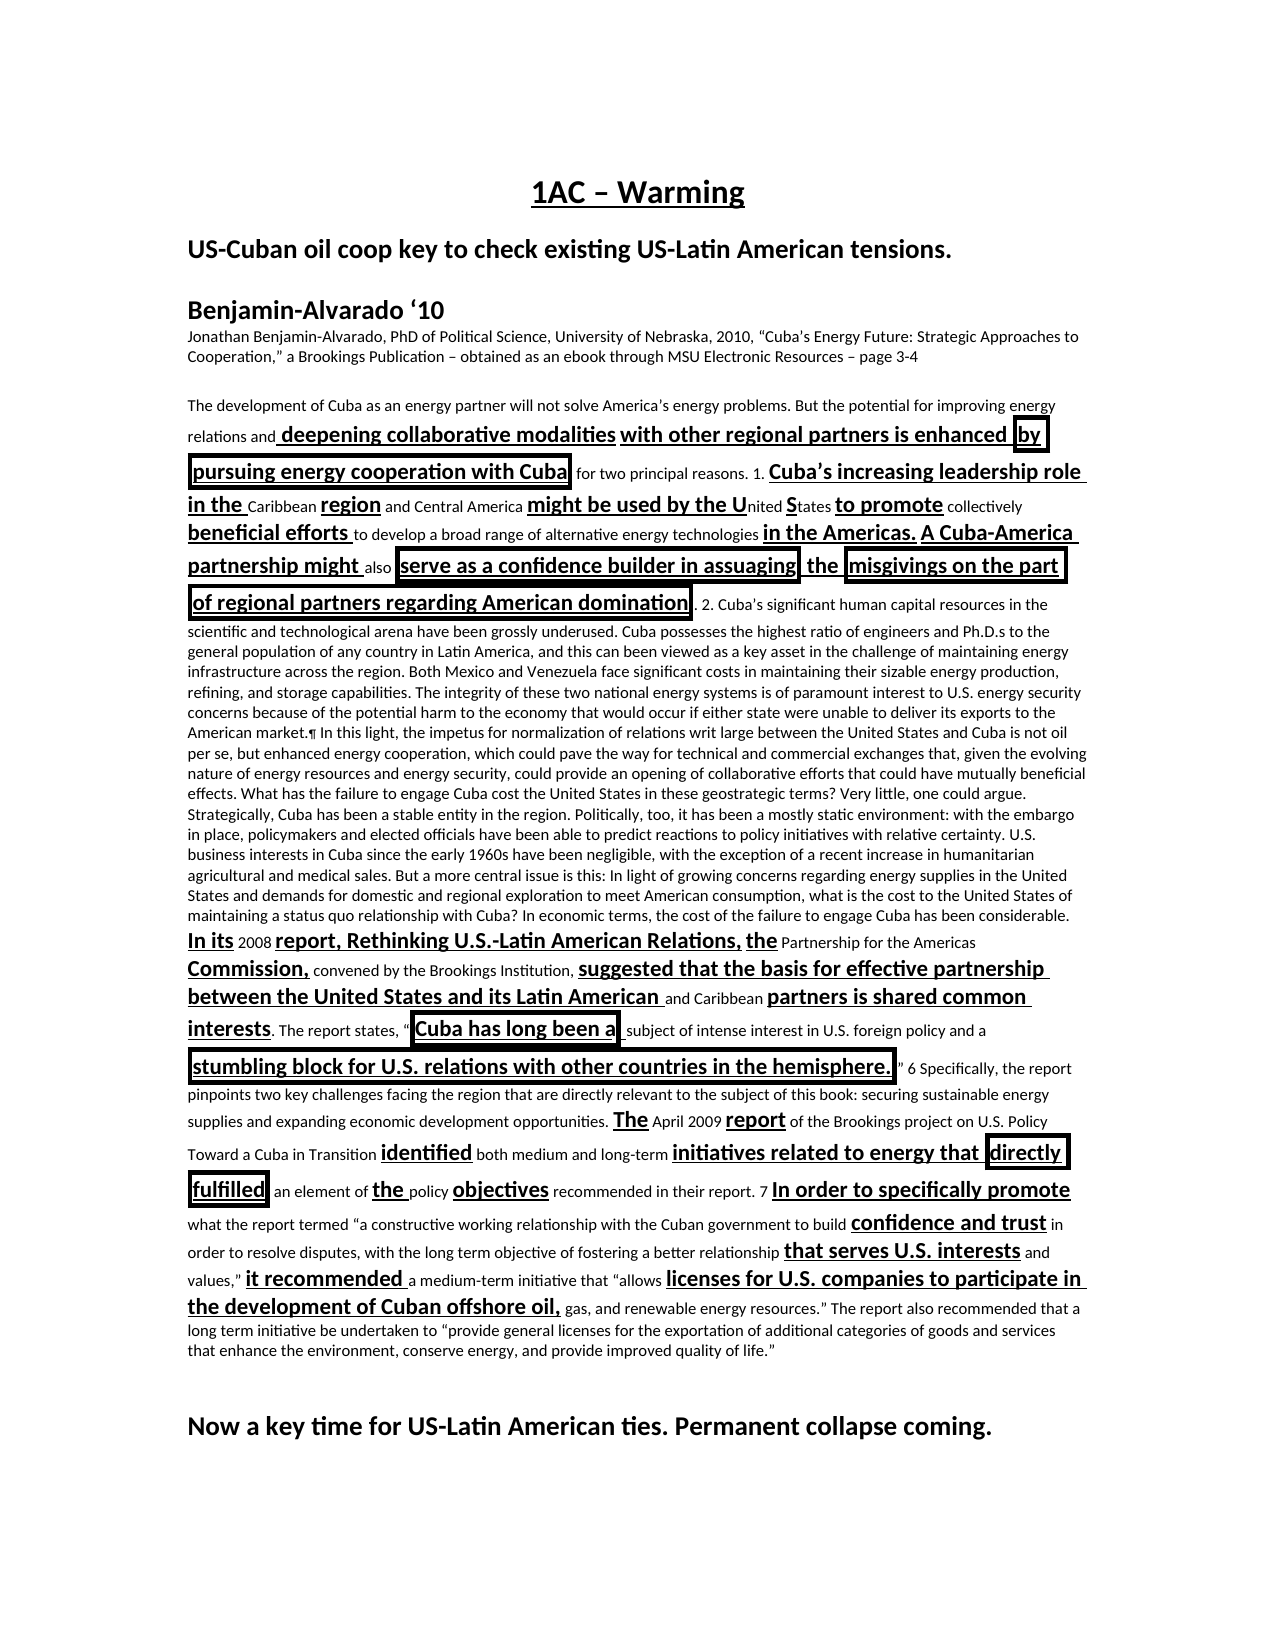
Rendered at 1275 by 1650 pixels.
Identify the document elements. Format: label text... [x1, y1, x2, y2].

subtitle 1AC – Warming [187, 171, 1087, 212]
text Jonathan Benjamin-Alvarado, PhD of Political Science, University of Nebraska, 2010, “Cuba’s Energy Future: Strategic Approaches to Cooperation,” a Brookings Publication – obtained as an ebook through MSU Electronic Resources – page 3-4 [187, 326, 1087, 367]
subtitle US-Cuban oil coop key to check existing US-Latin American tensions. [187, 232, 1087, 265]
subtitle Now a key time for US-Latin American ties. Permanent collapse coming. [187, 1409, 1087, 1442]
text Benjamin-Alvarado ‘10 [187, 293, 1087, 326]
text The development of Cuba as an energy partner will not solve America’s energy problems. But the potential for improving energy relations and deepening collaborative modalities with other regional partners is enhanced by pursuing energy cooperation with Cuba for two principal reasons. 1. Cuba’s increasing leadership role in the Caribbean region and Central America might be used by the United States to promote collectively beneficial efforts to develop a broad range of alternative energy technologies in the Americas. A Cuba-America partnership might also serve as a confidence builder in assuaging the misgivings on the part of regional partners regarding American domination. 2. Cuba’s significant human capital resources in the scientific and technological arena have been grossly underused. Cuba possesses the highest ratio of engineers and Ph.D.s to the general population of any country in Latin America, and this can been viewed as a key asset in the challenge of maintaining energy infrastructure across the region. Both Mexico and Venezuela face significant costs in maintaining their sizable energy production, refining, and storage capabilities. The integrity of these two national energy systems is of paramount interest to U.S. energy security concerns because of the potential harm to the economy that would occur if either state were unable to deliver its exports to the American market.¶ In this light, the impetus for normalization of relations writ large between the United States and Cuba is not oil per se, but enhanced energy cooperation, which could pave the way for technical and commercial exchanges that, given the evolving nature of energy resources and energy security, could provide an opening of collaborative efforts that could have mutually beneficial effects. What has the failure to engage Cuba cost the United States in these geostrategic terms? Very little, one could argue. Strategically, Cuba has been a stable entity in the region. Politically, too, it has been a mostly static environment: with the embargo in place, policymakers and elected officials have been able to predict reactions to policy initiatives with relative certainty. U.S. business interests in Cuba since the early 1960s have been negligible, with the exception of a recent increase in humanitarian agricultural and medical sales. But a more central issue is this: In light of growing concerns regarding energy supplies in the United States and demands for domestic and regional exploration to meet American consumption, what is the cost to the United States of maintaining a status quo relationship with Cuba? In economic terms, the cost of the failure to engage Cuba has been considerable. In its 2008 report, Rethinking U.S.-Latin American Relations, the Partnership for the Americas Commission, convened by the Brookings Institution, suggested that the basis for effective partnership between the United States and its Latin American and Caribbean partners is shared common interests. The report states, “Cuba has long been a subject of intense interest in U.S. foreign policy and a stumbling block for U.S. relations with other countries in the hemisphere.” 6 Specifically, the report pinpoints two key challenges facing the region that are directly relevant to the subject of this book: securing sustainable energy supplies and expanding economic development opportunities. The April 2009 report of the Brookings project on U.S. Policy Toward a Cuba in Transition identified both medium and long-term initiatives related to energy that directly fulfilled an element of the policy objectives recommended in their report. 7 In order to specifically promote what the report termed “a constructive working relationship with the Cuban government to build confidence and trust in order to resolve disputes, with the long term objective of fostering a better relationship that serves U.S. interests and values,” it recommended a medium-term initiative that “allows licenses for U.S. companies to participate in the development of Cuban offshore oil, gas, and renewable energy resources.” The report also recommended that a long term initiative be undertaken to “provide general licenses for the exportation of additional categories of goods and services that enhance the environment, conserve energy, and provide improved quality of life.” [187, 395, 1087, 1360]
